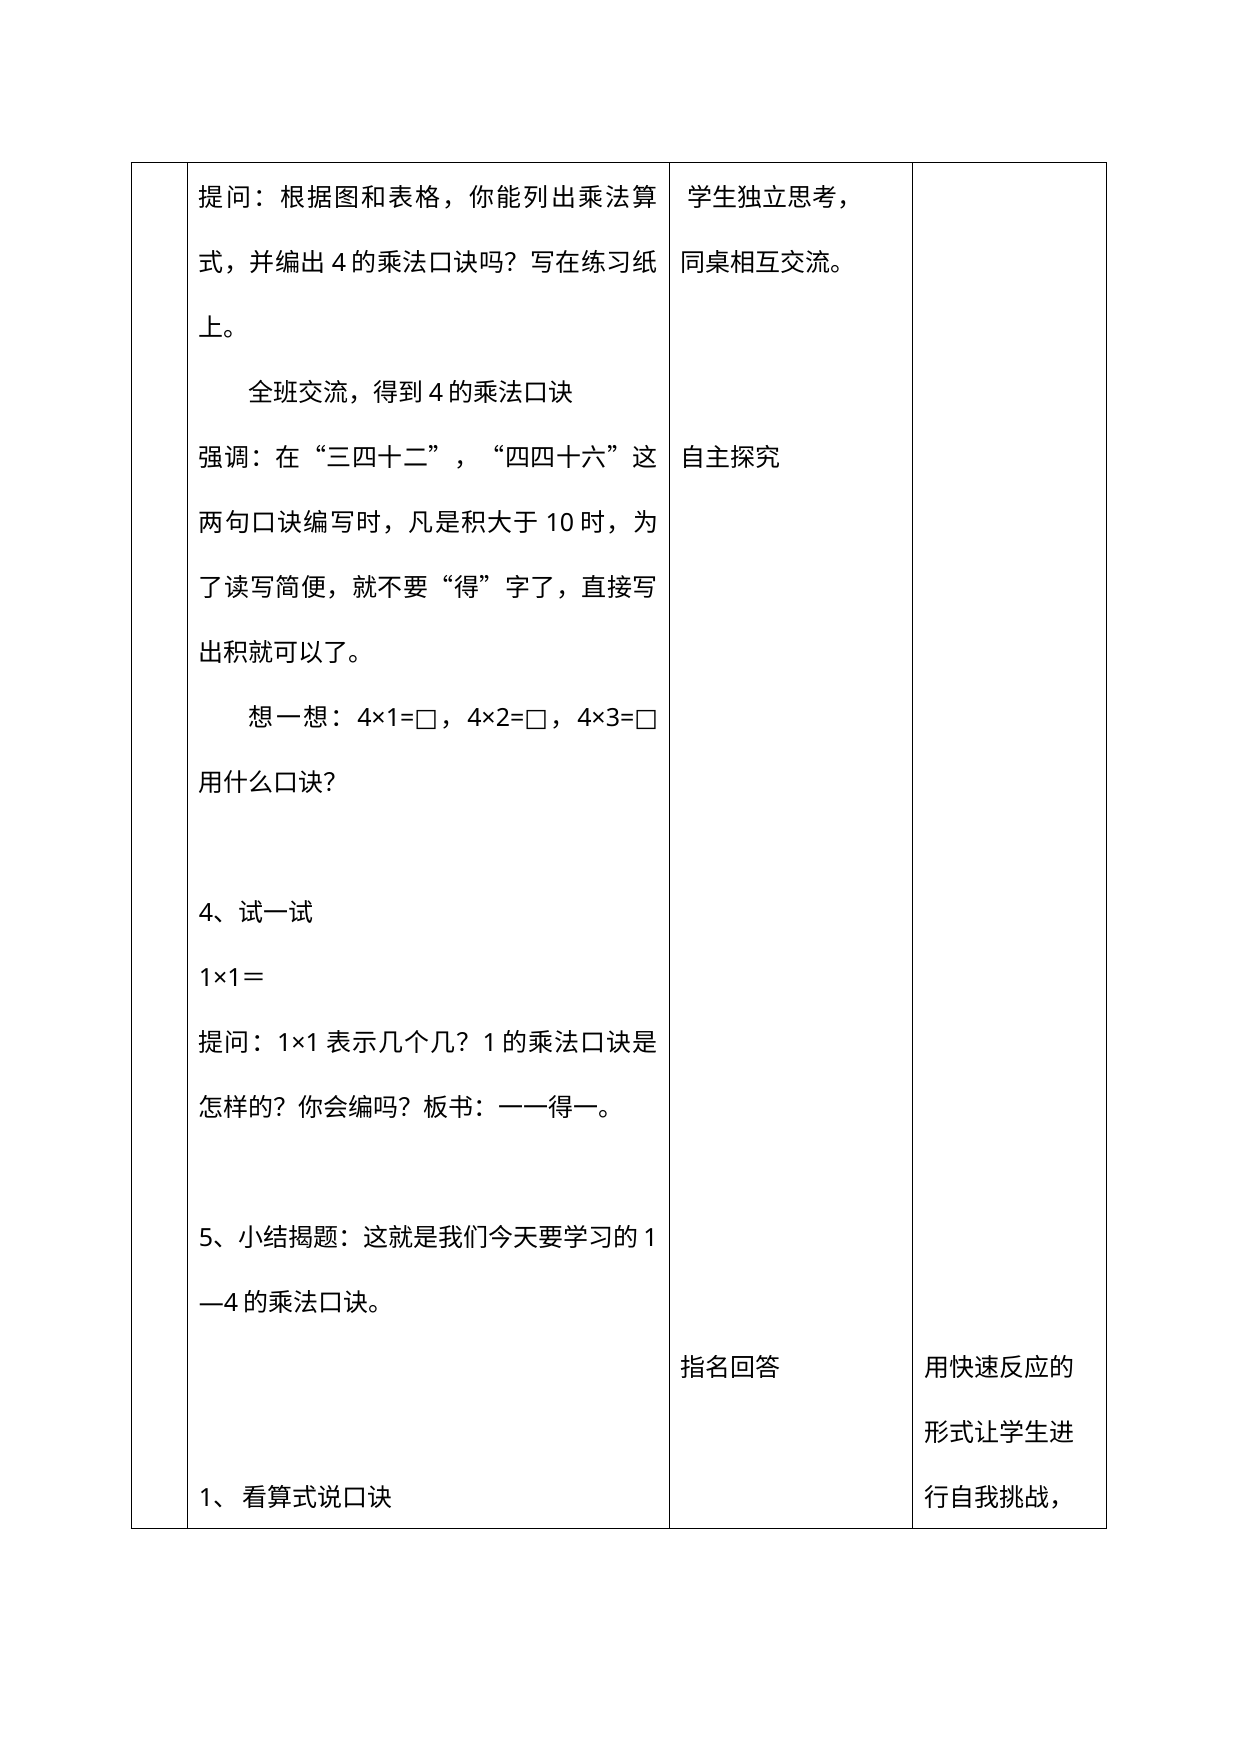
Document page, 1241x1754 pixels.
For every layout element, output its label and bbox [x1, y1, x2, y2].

table_cell [188, 163, 669, 1528]
table_cell [132, 163, 187, 1528]
table_cell [670, 163, 912, 1528]
table_cell [913, 163, 1106, 1528]
